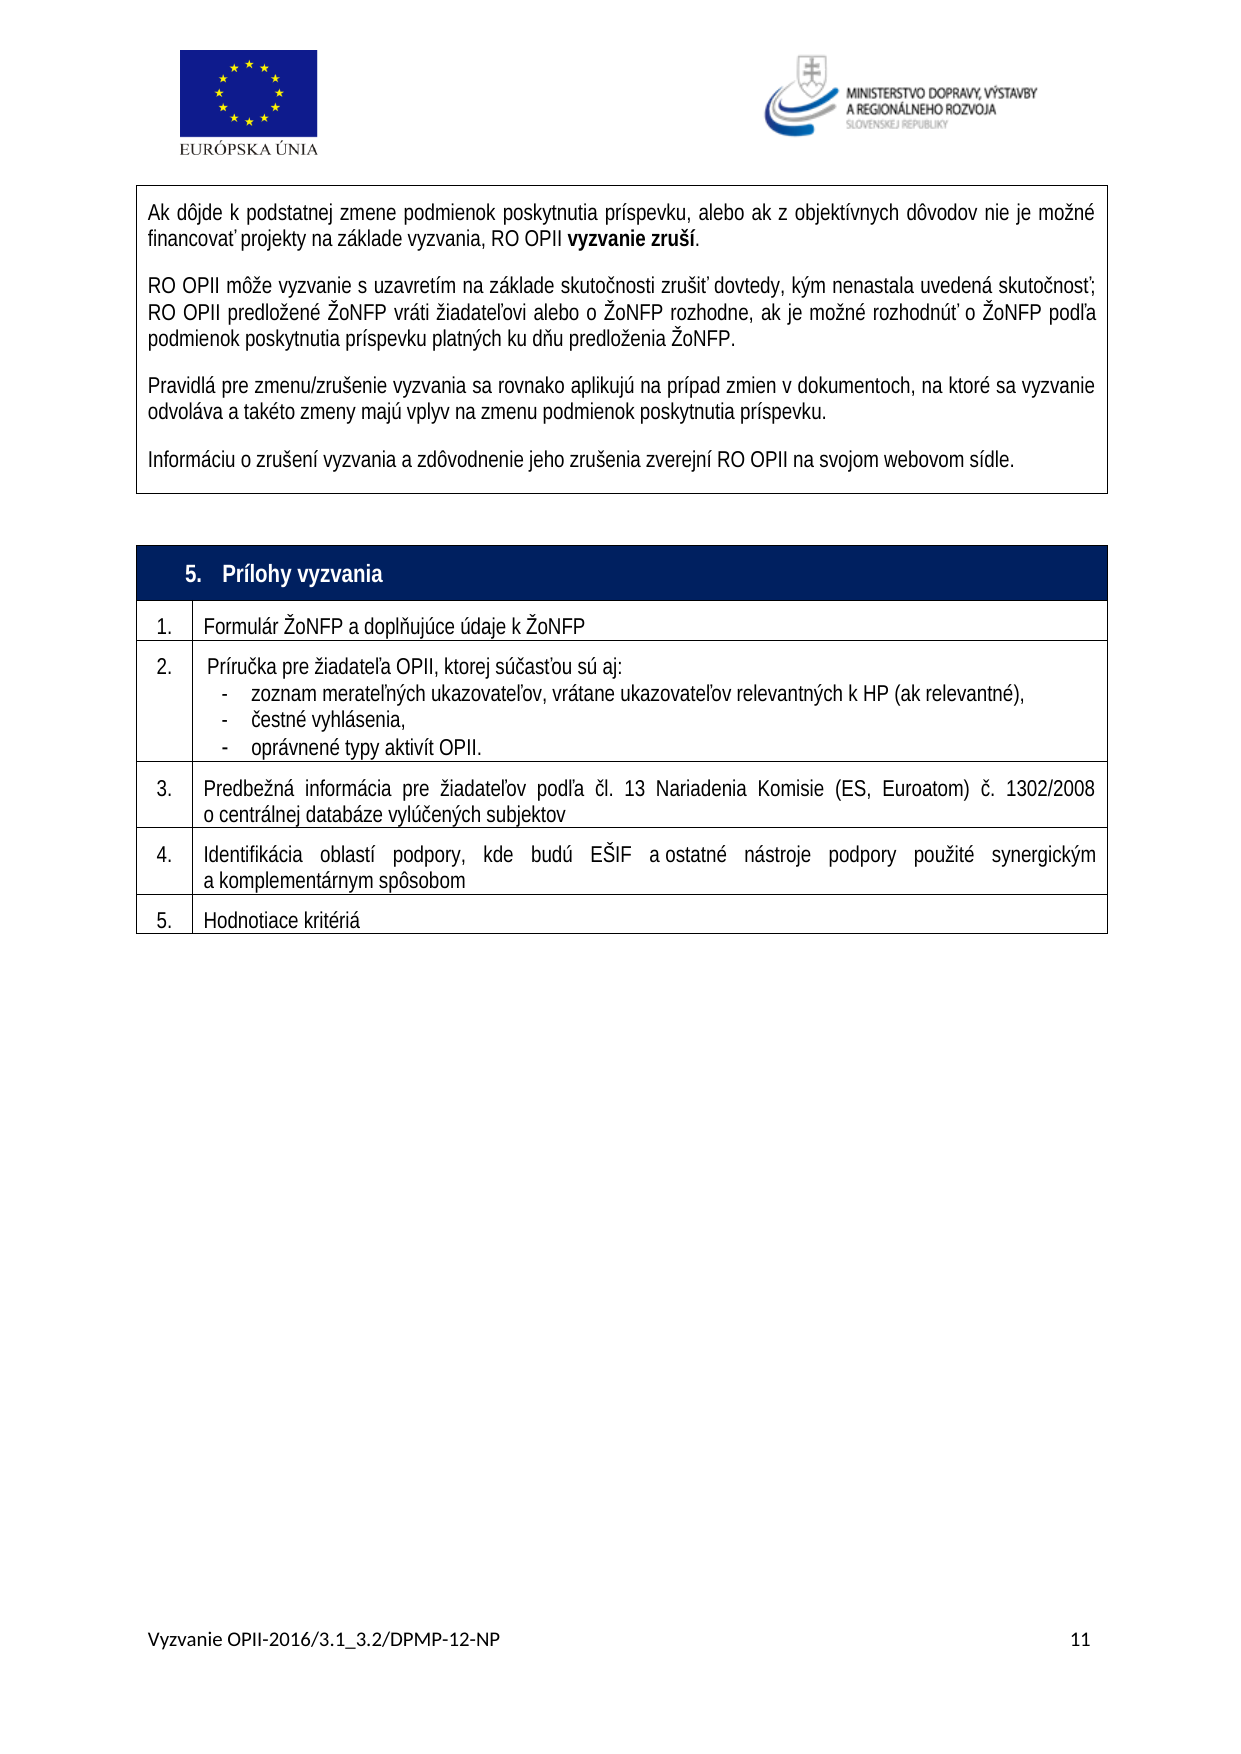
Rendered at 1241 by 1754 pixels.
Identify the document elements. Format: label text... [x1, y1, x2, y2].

picture [179, 50, 318, 155]
table_cell Formulár ŽoNFP a doplňujúce údaje k ŽoNFP [193, 601, 1107, 640]
table_cell 1. [137, 601, 192, 640]
table_cell 2. [137, 641, 192, 761]
table_cell 3. [137, 762, 192, 827]
table_cell Predbežná informácia pre žiadateľov podľa čl. 13 Nariadenia Komisie (ES, Euroatom) č. 1302/2008 o centrálnej databáze vylúčených subjektov [193, 762, 1107, 827]
table_cell 4. [137, 828, 192, 893]
table_cell Identifikácia oblastí podpory, kde budú EŠIF a ostatné nástroje podpory použité synergickým a komplementárnym spôsobom [193, 828, 1107, 893]
picture [757, 50, 1043, 149]
table_header Prílohy vyzvania [137, 546, 1107, 600]
table_cell Hodnotiace kritériá [193, 895, 1107, 933]
table_cell Príručka pre žiadateľa OPII, ktorej súčasťou sú aj: zoznam merateľných ukazovateľov, vrátane ukazovateľov relevantných k HP (ak relevantné), čestné vyhlásenia, oprávnené typy aktivít OPII. [193, 641, 1107, 761]
table_cell 5. [137, 895, 192, 933]
